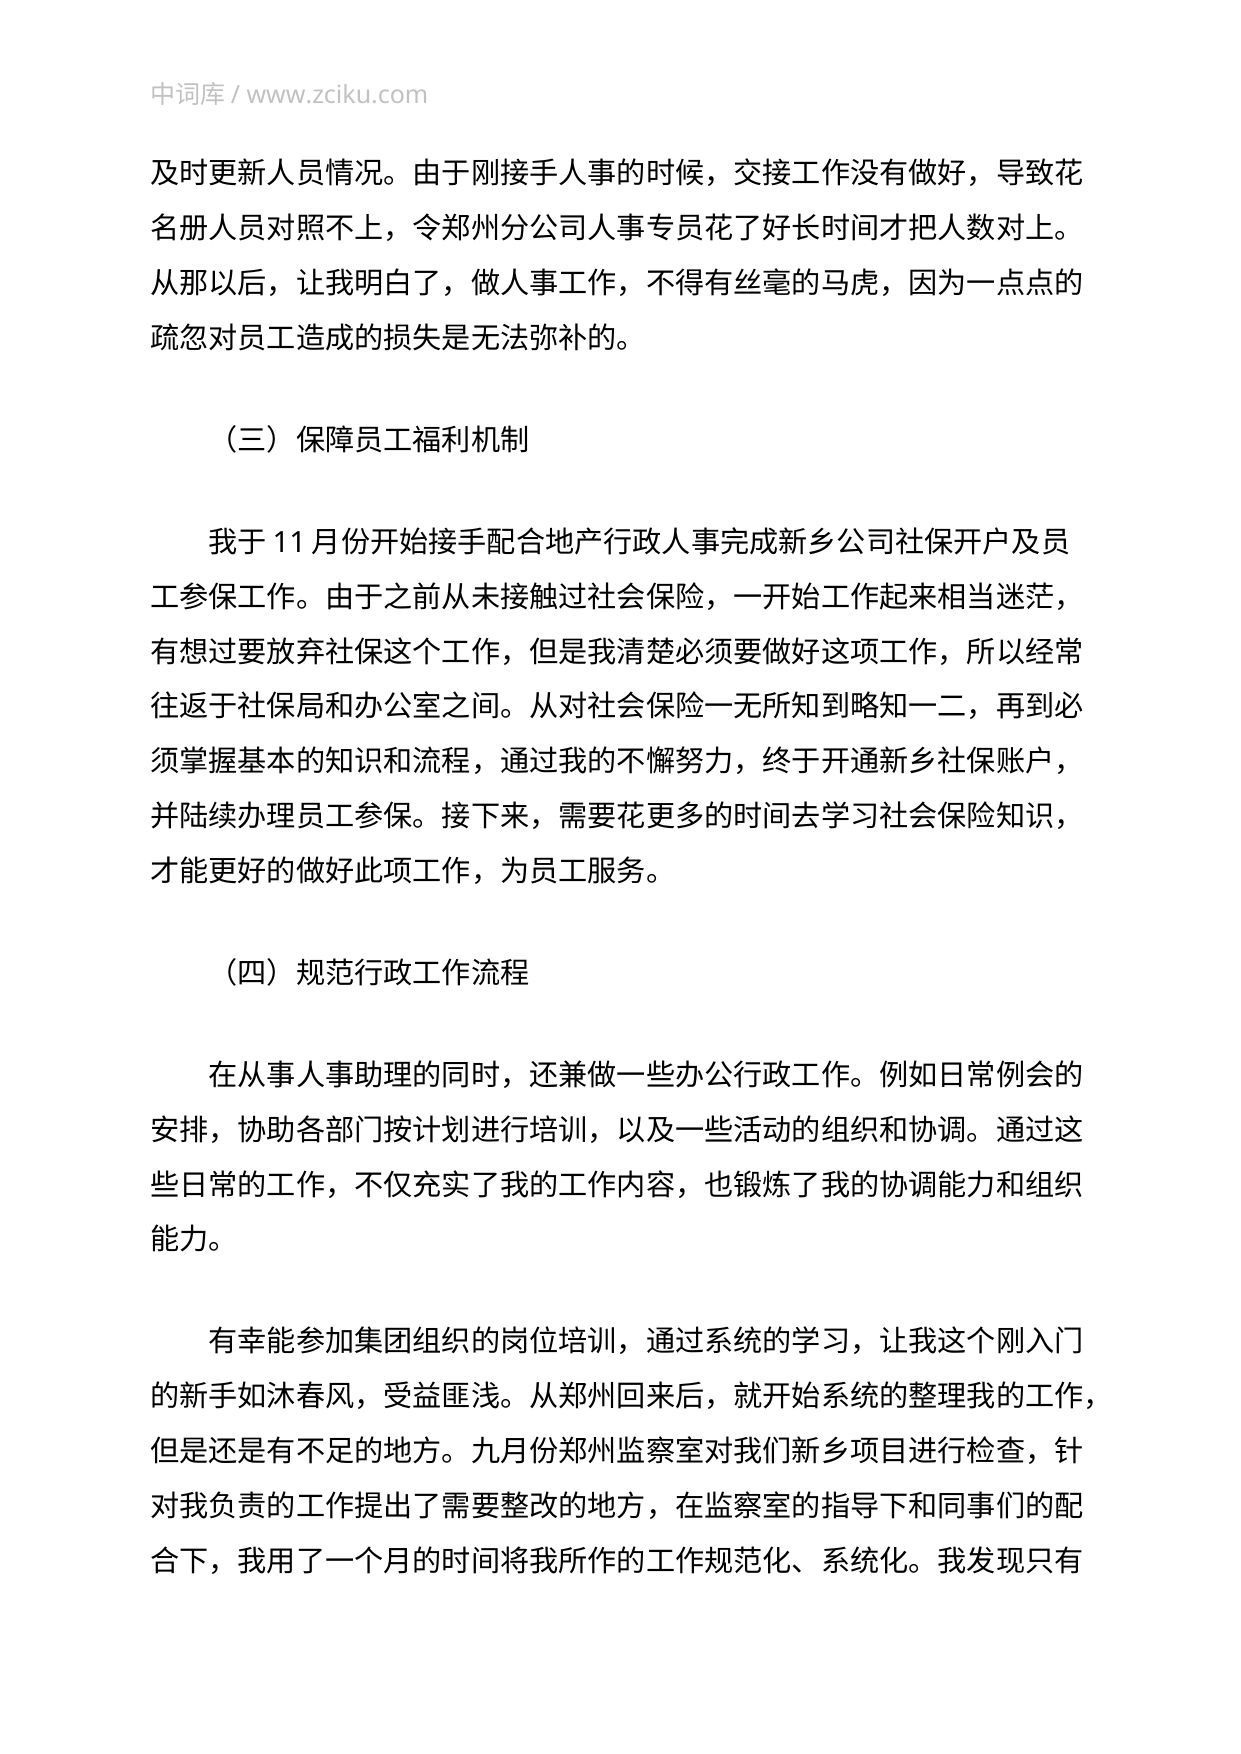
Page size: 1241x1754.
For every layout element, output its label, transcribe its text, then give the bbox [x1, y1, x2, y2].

text 我于11月份开始接手配合地产行政人事完成新乡公司社保开户及员工参保工作。由于之前从未接触过社会保险，一开始工作起来相当迷茫，有想过要放弃社保这个工作，但是我清楚必须要做好这项工作，所以经常往返于社保局和办公室之间。从对社会保险一无所知到略知一二，再到必须掌握基本的知识和流程，通过我的不懈努力，终于开通新乡社保账户，并陆续办理员工参保。接下来，需要花更多的时间去学习社会保险知识，才能更好的做好此项工作，为员工服务。 [150, 518, 1090, 890]
text （三）保障员工福利机制 [150, 416, 1090, 459]
text （四）规范行政工作流程 [150, 949, 1090, 992]
text 在从事人事助理的同时，还兼做一些办公行政工作。例如日常例会的安排，协助各部门按计划进行培训，以及一些活动的组织和协调。通过这些日常的工作，不仅充实了我的工作内容，也锻炼了我的协调能力和组织能力。 [150, 1051, 1090, 1258]
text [150, 150, 1090, 357]
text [150, 1318, 1090, 1579]
